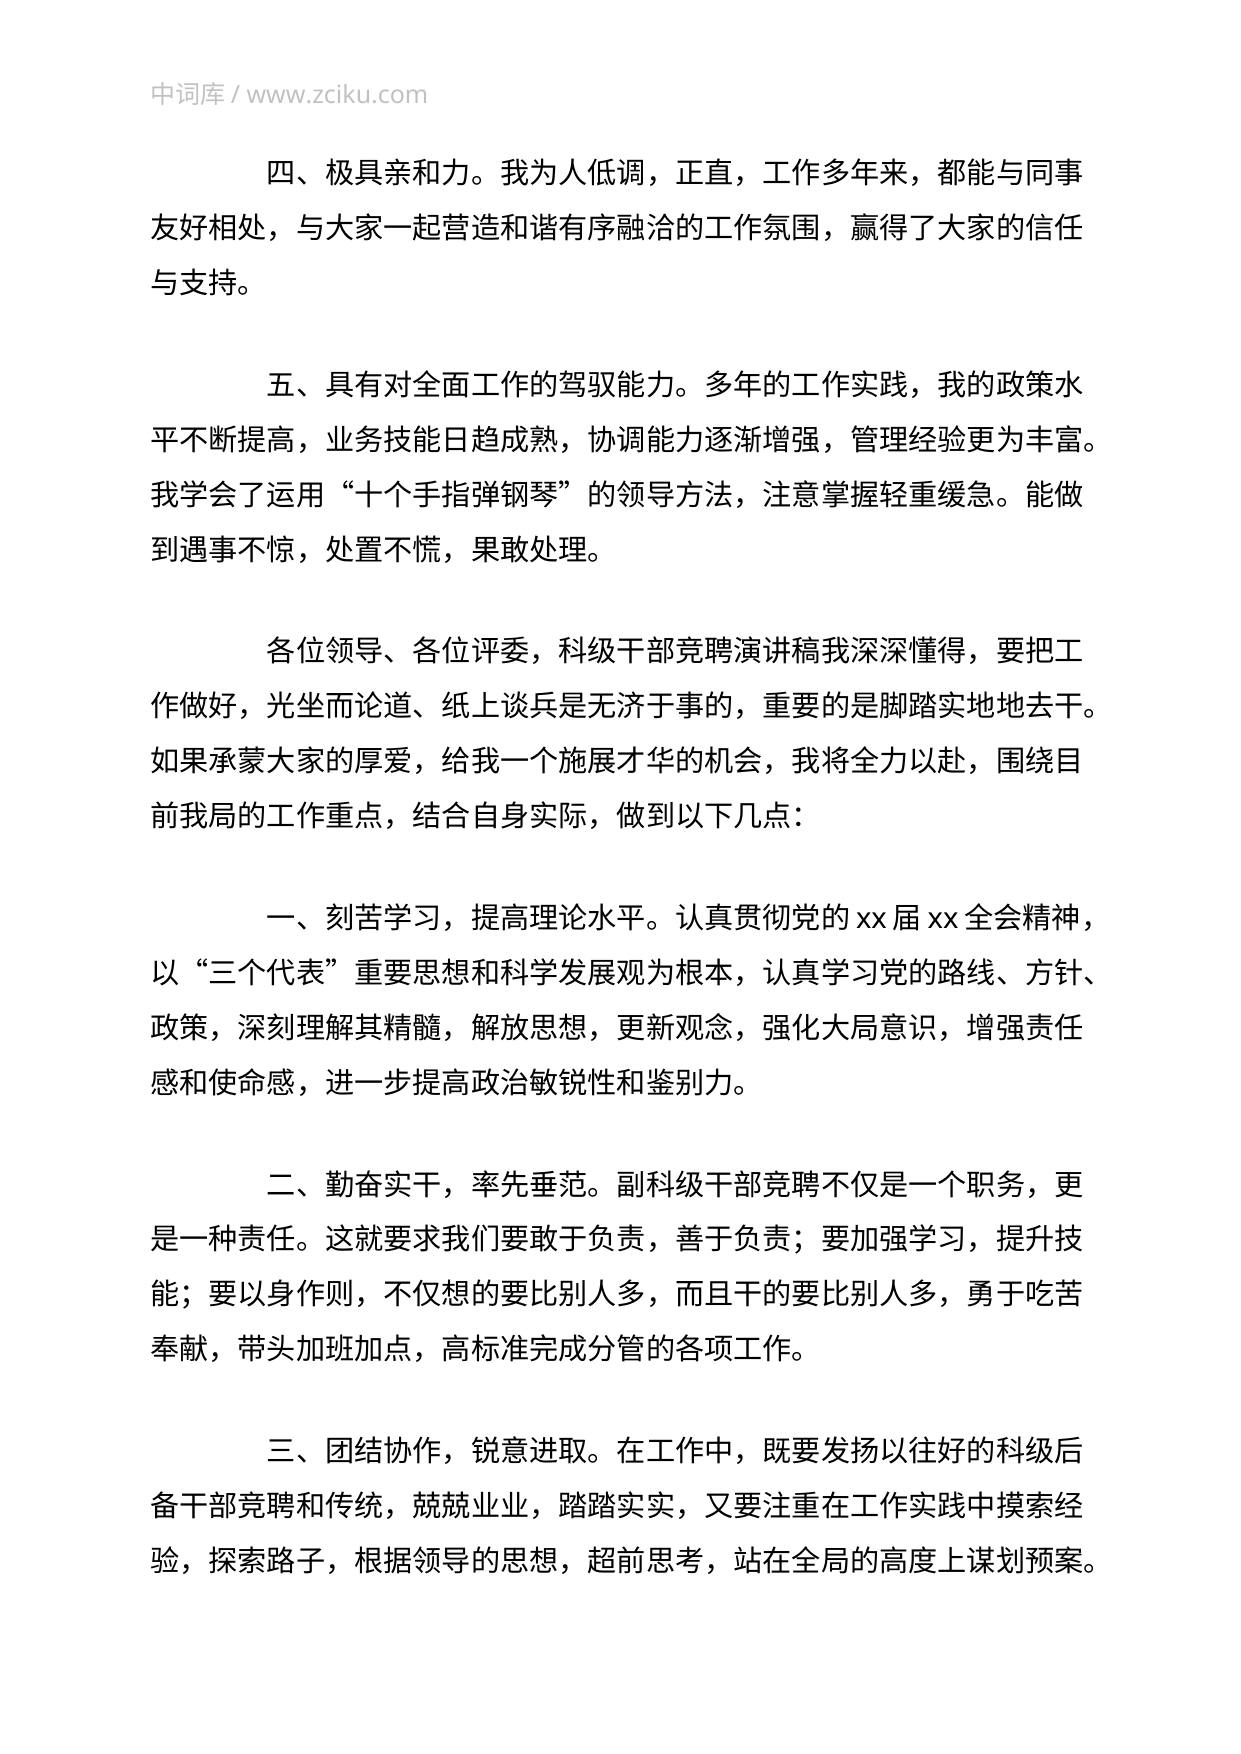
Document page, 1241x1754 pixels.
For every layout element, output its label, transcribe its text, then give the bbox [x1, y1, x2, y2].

text 二、勤奋实干，率先垂范。副科级干部竞聘不仅是一个职务，更是一种责任。这就要求我们要敢于负责，善于负责；要加强学习，提升技能；要以身作则，不仅想的要比别人多，而且干的要比别人多，勇于吃苦奉献，带头加班加点，高标准完成分管的各项工作。 [150, 1161, 1090, 1368]
text 一、刻苦学习，提高理论水平。认真贯彻党的xx届xx全会精神，以“三个代表”重要思想和科学发展观为根本，认真学习党的路线、方针、政策，深刻理解其精髓，解放思想，更新观念，强化大局意识，增强责任感和使命感，进一步提高政治敏锐性和鉴别力。 [150, 894, 1090, 1102]
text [150, 1427, 1090, 1579]
text 四、极具亲和力。我为人低调，正直，工作多年来，都能与同事友好相处，与大家一起营造和谐有序融洽的工作氛围，赢得了大家的信任与支持。 [150, 150, 1090, 302]
text 五、具有对全面工作的驾驭能力。多年的工作实践，我的政策水平不断提高，业务技能日趋成熟，协调能力逐渐增强，管理经验更为丰富。我学会了运用“十个手指弹钢琴”的领导方法，注意掌握轻重缓急。能做到遇事不惊，处置不慌，果敢处理。 [150, 362, 1090, 568]
text 各位领导、各位评委，科级干部竞聘演讲稿我深深懂得，要把工作做好，光坐而论道、纸上谈兵是无济于事的，重要的是脚踏实地地去干。如果承蒙大家的厚爱，给我一个施展才华的机会，我将全力以赴，围绕目前我局的工作重点，结合自身实际，做到以下几点： [150, 628, 1090, 835]
